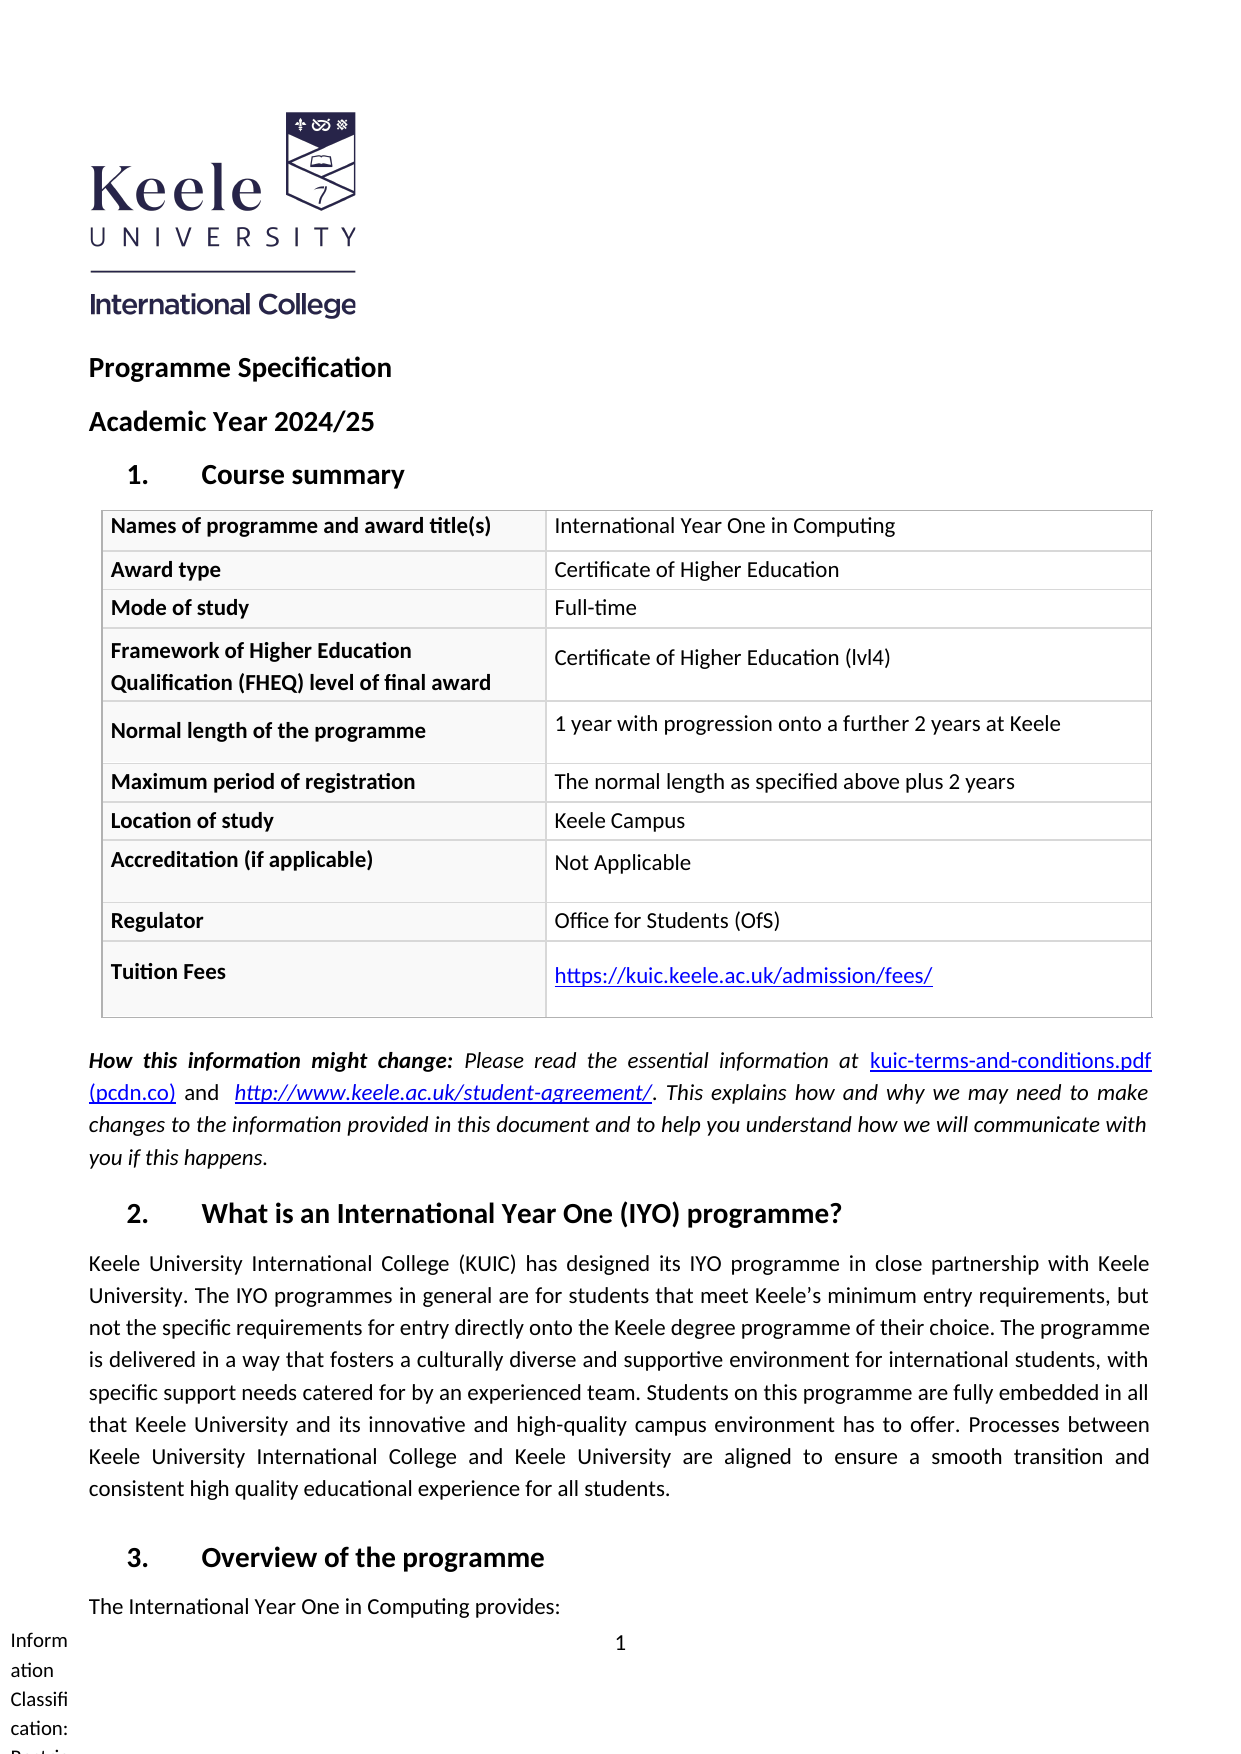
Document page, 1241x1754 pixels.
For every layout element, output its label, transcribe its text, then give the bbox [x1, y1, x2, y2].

text Keele University International College (KUIC) has designed its IYO programme in close partnership with Keele University. The IYO programmes in general are for students that meet Keele’s minimum entry requirements, but not the specific requirements for entry directly onto the Keele degree programme of their choice. The programme is delivered in a way that fosters a culturally diverse and supportive environment for international students, with specific support needs catered for by an experienced team. Students on this programme are fully embedded in all that Keele University and its innovative and high-quality campus environment has to offer. Processes between Keele University International College and Keele University are aligned to ensure a smooth transition and consistent high quality educational experience for all students. [89, 1249, 1152, 1502]
subtitle What is an International Year One (IYO) programme? [126, 1196, 1152, 1231]
table_cell Full-time [547, 590, 1151, 627]
subtitle Overview of the programme [126, 1539, 1152, 1574]
subtitle Course summary [126, 456, 1152, 492]
text The International Year One in Computing provides: [89, 1592, 1152, 1620]
table_cell The normal length as specified above plus 2 years [547, 764, 1151, 801]
table_header Names of programme and award title(s) [103, 511, 545, 550]
table_cell Office for Students (OfS) [547, 903, 1151, 940]
table_cell Certificate of Higher Education (lvl4) [547, 629, 1151, 700]
table_header International Year One in Computing [547, 511, 1151, 550]
table_cell https://kuic.keele.ac.uk/admission/fees/ [547, 942, 1151, 1016]
table_cell Mode of study [103, 590, 545, 627]
table_cell 1 year with progression onto a further 2 years at Keele [547, 702, 1151, 762]
table_cell Regulator [103, 903, 545, 940]
table_cell Award type [103, 552, 545, 589]
table_cell Maximum period of registration [103, 764, 545, 801]
table_cell Tuition Fees [103, 942, 545, 1016]
table_cell Framework of Higher Education Qualification (FHEQ) level of final award [103, 629, 545, 700]
text Academic Year 2024/25 [89, 403, 1152, 438]
table_cell Certificate of Higher Education [547, 552, 1151, 589]
text How this information might change: Please read the essential information at kuic-terms-and-conditions.pdf (pcdn.co) and http://www.keele.ac.uk/student-agreement/. This explains how and why we may need to make changes to the information provided in this document and to help you understand how we will communicate with you if this happens. [89, 1046, 1152, 1171]
table_cell Not Applicable [547, 841, 1151, 902]
table_cell Accreditation (if applicable) [103, 841, 545, 902]
table_cell Normal length of the programme [103, 702, 545, 762]
table_cell Location of study [103, 803, 545, 839]
text Programme Specification [89, 349, 1152, 385]
table_cell Keele Campus [547, 803, 1151, 839]
